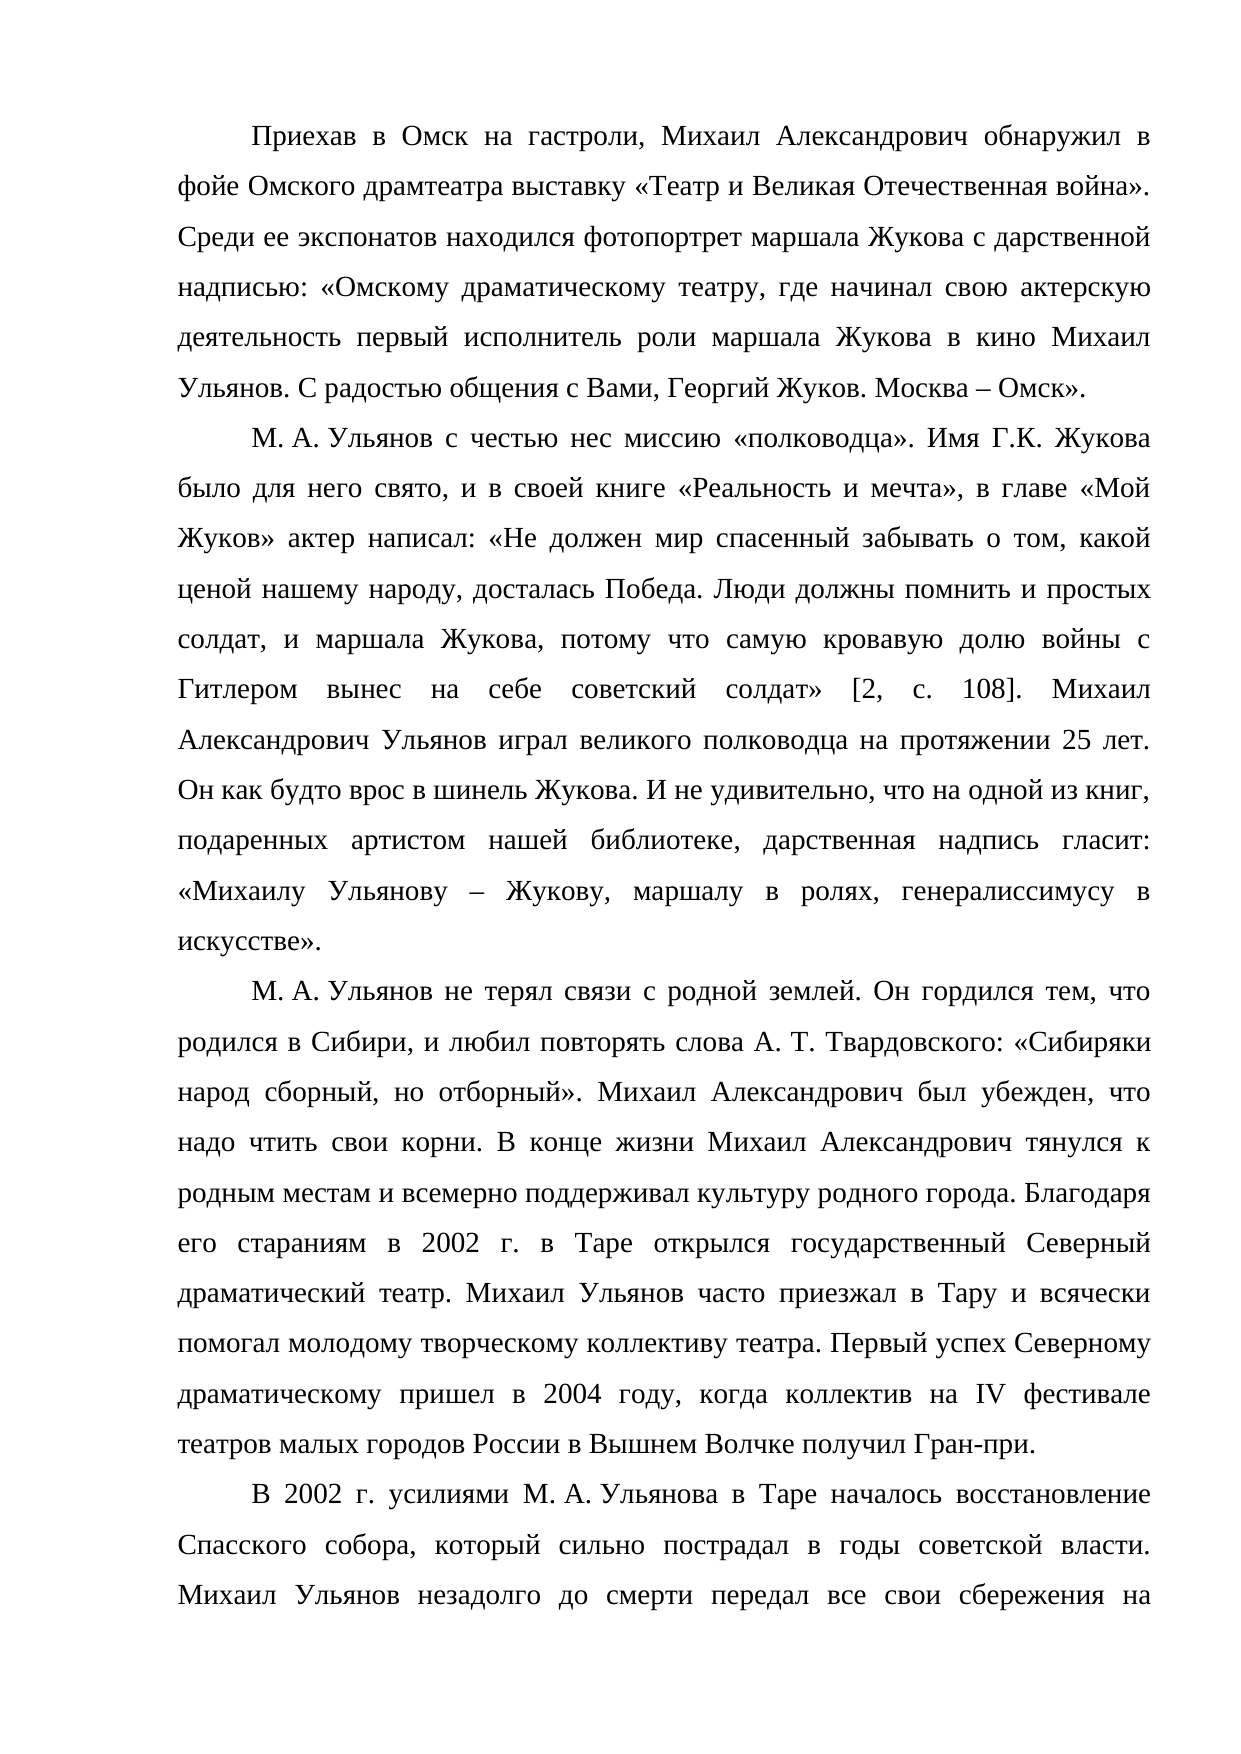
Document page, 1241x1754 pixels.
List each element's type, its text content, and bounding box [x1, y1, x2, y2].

text Приехав в Омск на гастроли, Михаил Александрович обнаружил в фойе Омского драмтеатра выставку «Театр и Великая Отечественная война». Среди ее экспонатов находился фотопортрет маршала Жукова с дарственной надписью: «Омскому драматическому театру, где начинал свою актерскую деятельность первый исполнитель роли маршала Жукова в кино Михаил Ульянов. С радостью общения с Вами, Георгий Жуков. Москва – Омск». [177, 118, 1152, 403]
text М. А. Ульянов с честью нес миссию «полководца». Имя Г.К. Жукова было для него свято, и в своей книге «Реальность и мечта», в главе «Мой Жуков» актер написал: «Не должен мир спасенный забывать о том, какой ценой нашему народу, досталась Победа. Люди должны помнить и простых солдат, и маршала Жукова, потому что самую кровавую долю войны с Гитлером вынес на себе советский солдат» [2, с. 108]. Михаил Александрович Ульянов играл великого полководца на протяжении 25 лет. Он как будто врос в шинель Жукова. И не удивительно, что на одной из книг, подаренных артистом нашей библиотеке, дарственная надпись гласит: «Михаилу Ульянову – Жукову, маршалу в ролях, генералиссимусу в искусстве». [177, 420, 1152, 957]
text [177, 1477, 1152, 1611]
text М. А. Ульянов не терял связи с родной землей. Он гордился тем, что родился в Сибири, и любил повторять слова А. Т. Твардовского: «Сибиряки народ сборный, но отборный». Михаил Александрович был убежден, что надо чтить свои корни. В конце жизни Михаил Александрович тянулся к родным местам и всемерно поддерживал культуру родного города. Благодаря его стараниям в 2002 г. в Таре открылся государственный Северный драматический театр. Михаил Ульянов часто приезжал в Тару и всячески помогал молодому творческому коллективу театра. Первый успех Северному драматическому пришел в 2004 году, когда коллектив на IV фестивале театров малых городов России в Вышнем Волчке получил Гран-при. [177, 973, 1152, 1460]
